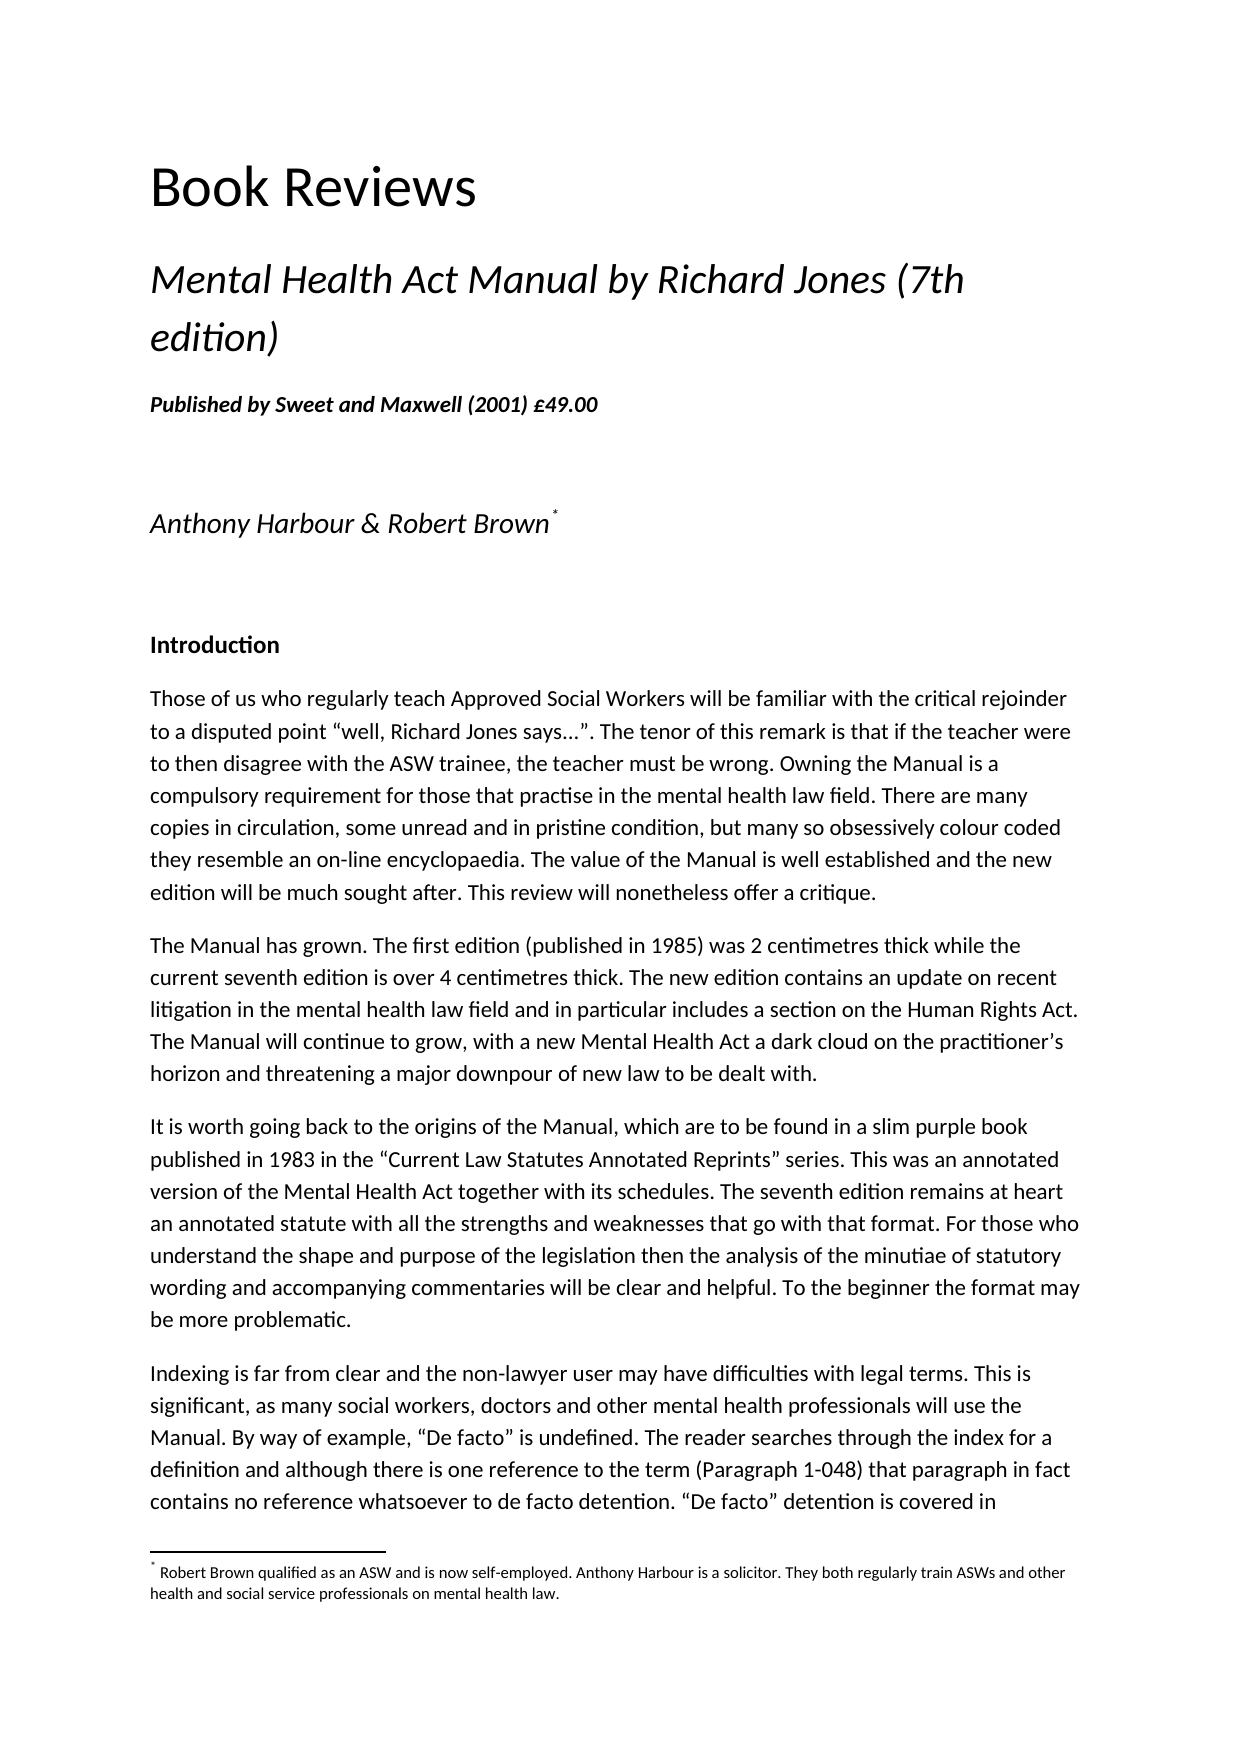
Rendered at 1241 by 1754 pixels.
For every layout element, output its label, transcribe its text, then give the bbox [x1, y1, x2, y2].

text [150, 1359, 1090, 1515]
text Published by Sweet and Maxwell (2001) £49.00 [150, 390, 1090, 418]
text Anthony Harbour & Robert Brown* [150, 505, 1090, 541]
text Mental Health Act Manual by Richard Jones (7th edition) [150, 253, 1090, 362]
text It is worth going back to the origins of the Manual, which are to be found in a slim purple book published in 1983 in the “Current Law Statutes Annotated Reprints” series. This was an annotated version of the Mental Health Act together with its schedules. The seventh edition remains at heart an annotated statute with all the strengths and weaknesses that go with that format. For those who understand the shape and purpose of the legislation then the analysis of the minutiae of statutory wording and accompanying commentaries will be clear and helpful. To the beginner the format may be more problematic. [150, 1112, 1090, 1334]
text Introduction [150, 629, 1090, 659]
text Book Reviews [150, 150, 1090, 221]
text Those of us who regularly teach Approved Social Workers will be familiar with the critical rejoinder to a disputed point “well, Richard Jones says...”. The tenor of this remark is that if the teacher were to then disagree with the ASW trainee, the teacher must be wrong. Owning the Manual is a compulsory requirement for those that practise in the mental health law field. There are many copies in circulation, some unread and in pristine condition, but many so obsessively colour coded they resemble an on-line encyclopaedia. The value of the Manual is well established and the new edition will be much sought after. This review will nonetheless offer a critique. [150, 684, 1090, 906]
text The Manual has grown. The first edition (published in 1985) was 2 centimetres thick while the current seventh edition is over 4 centimetres thick. The new edition contains an update on recent litigation in the mental health law field and in particular includes a section on the Human Rights Act. The Manual will continue to grow, with a new Mental Health Act a dark cloud on the practitioner’s horizon and threatening a major downpour of new law to be dealt with. [150, 931, 1090, 1087]
